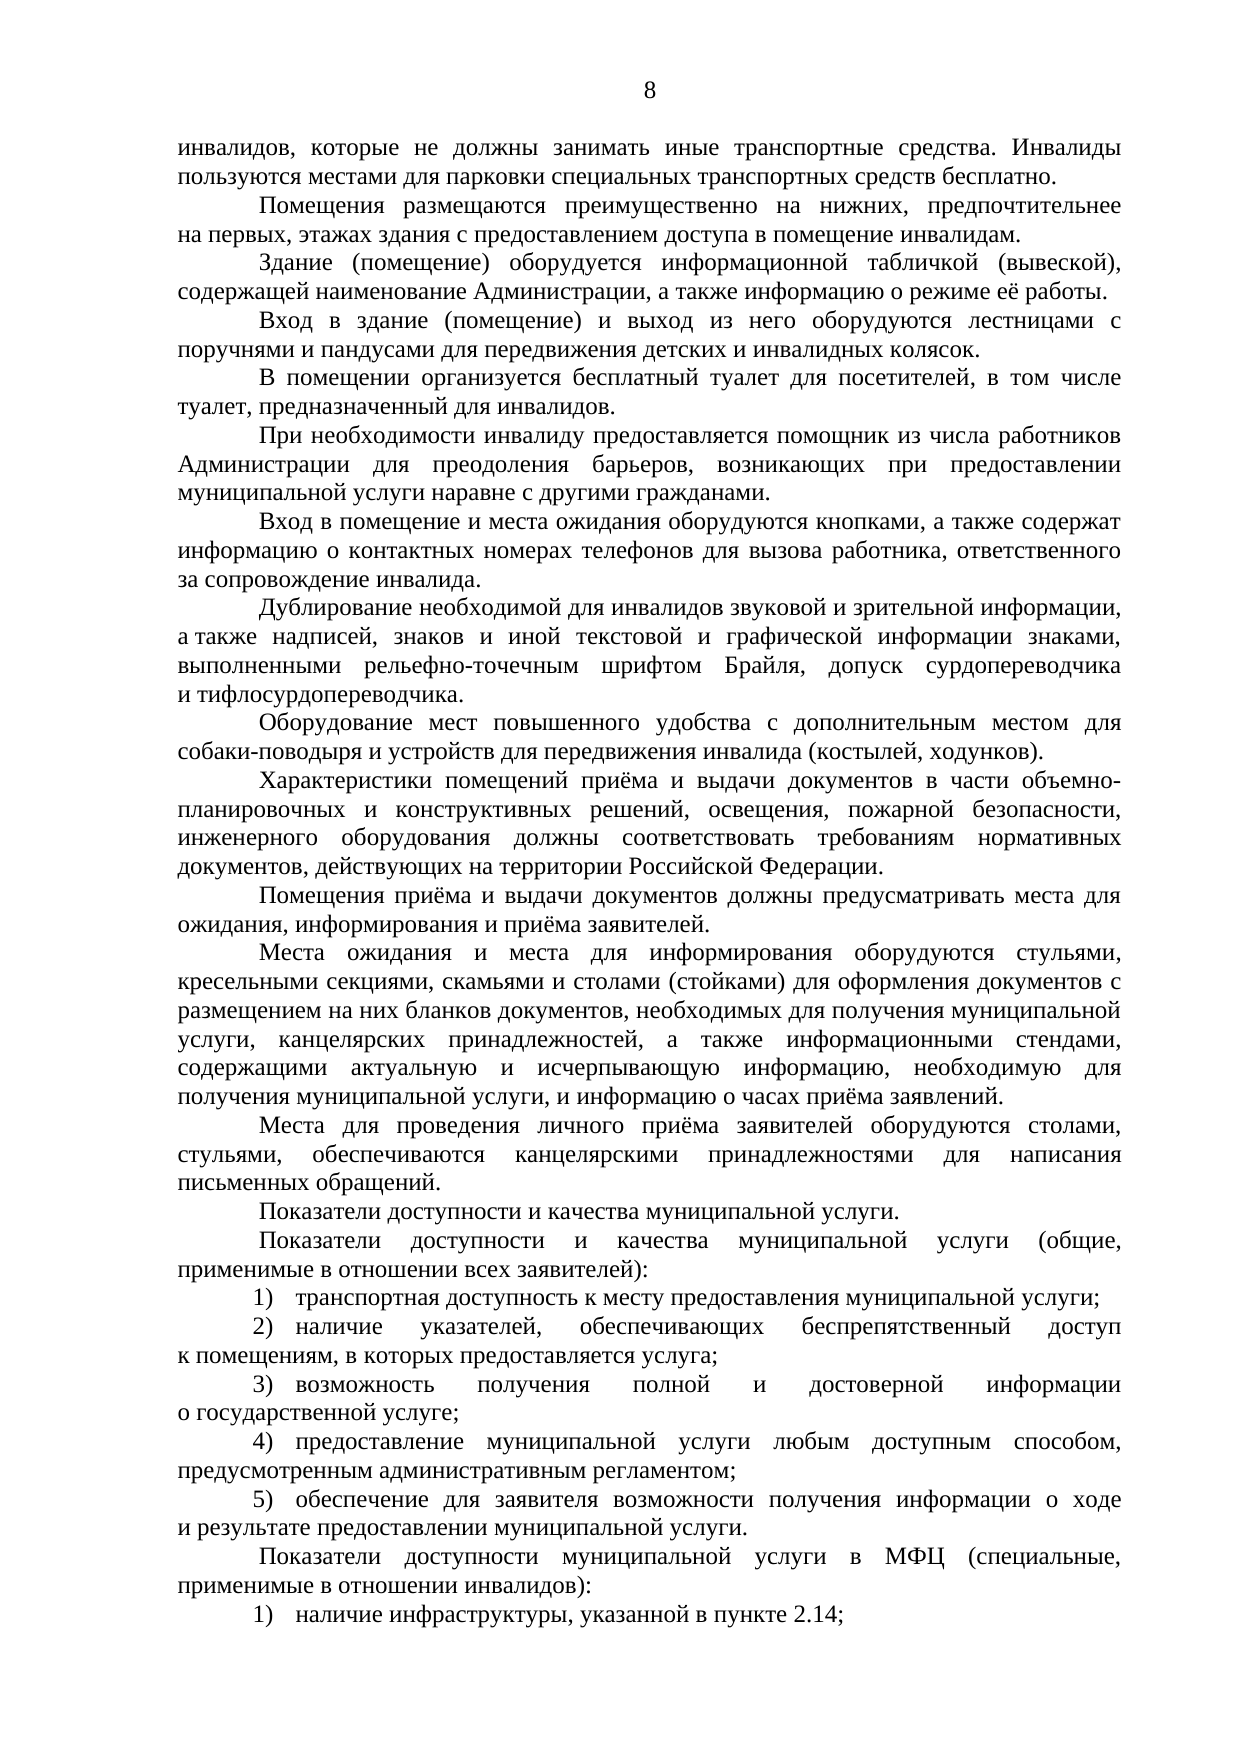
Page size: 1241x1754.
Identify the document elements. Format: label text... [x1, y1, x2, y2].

list предоставление муниципальной услуги любым доступным способом, предусмотренным административным регламентом; [177, 1426, 1122, 1484]
text Здание (помещение) оборудуется информационной табличкой (вывеской), содержащей наименование Администрации, а также информацию о режиме её работы. [177, 247, 1122, 305]
list обеспечение для заявителя возможности получения информации о ходе и результате предоставлении муниципальной услуги. [177, 1484, 1122, 1541]
list возможность получения полной и достоверной информации о государственной услуге; [177, 1369, 1122, 1426]
text Характеристики помещений приёма и выдачи документов в части объемно-планировочных и конструктивных решений, освещения, пожарной безопасности, инженерного оборудования должны соответствовать требованиям нормативных документов, действующих на территории Российской Федерации. [177, 765, 1122, 880]
text Вход в здание (помещение) и выход из него оборудуются лестницами с поручнями и пандусами для передвижения детских и инвалидных колясок. [177, 305, 1122, 362]
text Помещения приёма и выдачи документов должны предусматривать места для ожидания, информирования и приёма заявителей. [177, 880, 1122, 937]
text Показатели доступности и качества муниципальной услуги. [177, 1196, 1122, 1225]
text Места ожидания и места для информирования оборудуются стульями, кресельными секциями, скамьями и столами (стойками) для оформления документов с размещением на них бланков документов, необходимых для получения муниципальной услуги, канцелярских принадлежностей, а также информационными стендами, содержащими актуальную и исчерпывающую информацию, необходимую для получения муниципальной услуги, и информацию о часах приёма заявлений. [177, 937, 1122, 1110]
list наличие инфраструктуры, указанной в пункте 2.14; [177, 1599, 1122, 1627]
text Показатели доступности и качества муниципальной услуги (общие, применимые в отношении всех заявителей): [177, 1225, 1122, 1282]
text Помещения размещаются преимущественно на нижних, предпочтительнее на первых, этажах здания с предоставлением доступа в помещение инвалидам. [177, 190, 1122, 247]
list наличие указателей, обеспечивающих беспрепятственный доступ к помещениям, в которых предоставляется услуга; [177, 1311, 1122, 1369]
text Дублирование необходимой для инвалидов звуковой и зрительной информации, а также надписей, знаков и иной текстовой и графической информации знаками, выполненными рельефно-точечным шрифтом Брайля, допуск сурдопереводчика и тифлосурдопереводчика. [177, 592, 1122, 707]
text Показатели доступности муниципальной услуги в МФЦ (специальные, применимые в отношении инвалидов): [177, 1541, 1122, 1599]
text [177, 132, 1122, 190]
text Оборудование мест повышенного удобства с дополнительным местом для собаки-поводыря и устройств для передвижения инвалида (костылей, ходунков). [177, 707, 1122, 765]
text Места для проведения личного приёма заявителей оборудуются столами, стульями, обеспечиваются канцелярскими принадлежностями для написания письменных обращений. [177, 1110, 1122, 1196]
text Вход в помещение и места ожидания оборудуются кнопками, а также содержат информацию о контактных номерах телефонов для вызова работника, ответственного за сопровождение инвалида. [177, 506, 1122, 592]
text При необходимости инвалиду предоставляется помощник из числа работников Администрации для преодоления барьеров, возникающих при предоставлении муниципальной услуги наравне с другими гражданами. [177, 420, 1122, 506]
text В помещении организуется бесплатный туалет для посетителей, в том числе туалет, предназначенный для инвалидов. [177, 362, 1122, 420]
list транспортная доступность к месту предоставления муниципальной услуги; [177, 1282, 1122, 1311]
